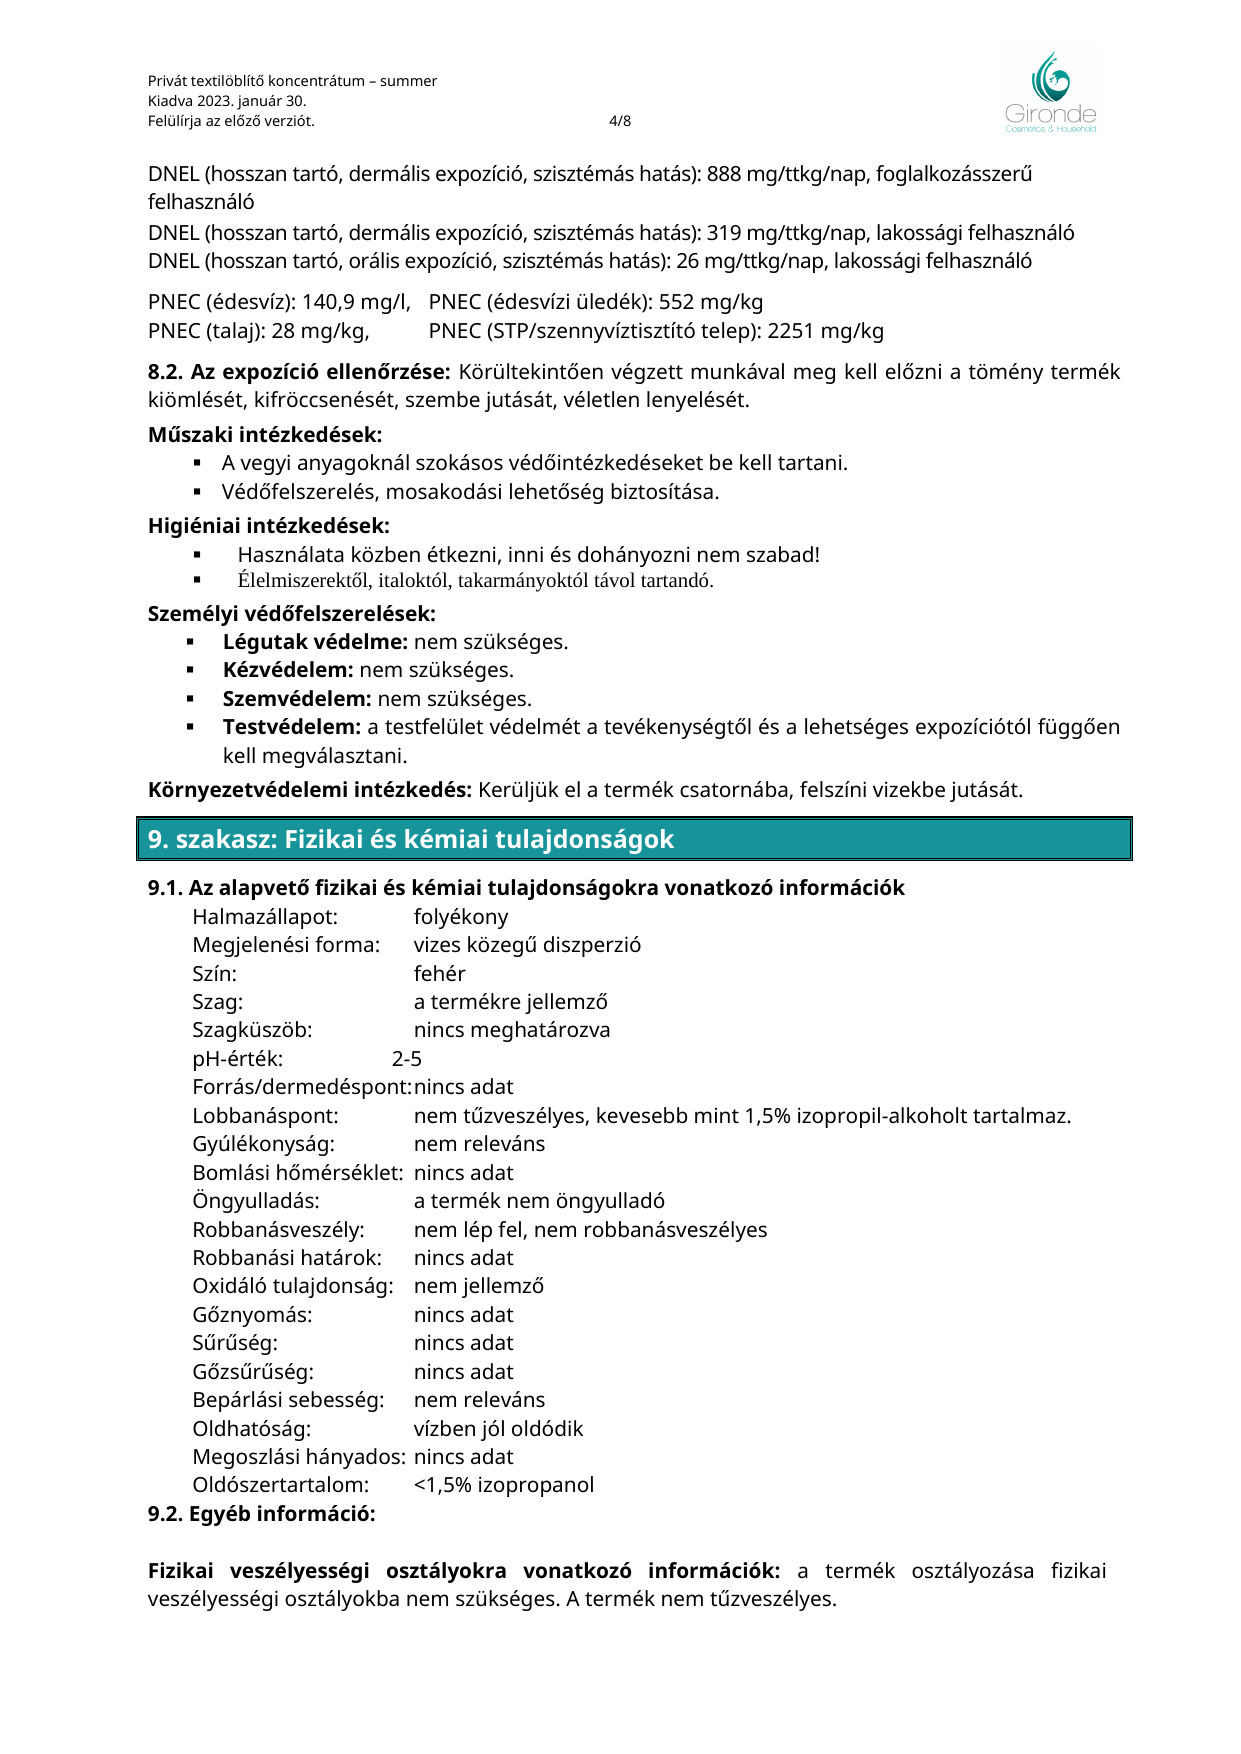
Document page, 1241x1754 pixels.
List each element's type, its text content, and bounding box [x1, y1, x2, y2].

text 9. szakasz: Fizikai és kémiai tulajdonságok [139, 820, 1130, 858]
text DNEL (hosszan tartó, orális expozíció, szisztémás hatás): 26 mg/ttkg/nap, lakossági felhasználó [148, 246, 1116, 275]
text Szag: a termékre jellemző [177, 987, 1122, 1016]
text PNEC (édesvíz): 140,9 mg/l, PNEC (édesvízi üledék): 552 mg/kg [148, 287, 1116, 316]
list Élelmiszerektől, italoktól, takarmányoktól távol tartandó. [148, 568, 1122, 592]
text Robbanásveszély: nem lép fel, nem robbanásveszélyes [177, 1215, 1122, 1243]
text Bomlási hőmérséklet: nincs adat [177, 1158, 1122, 1186]
text Bepárlási sebesség: nem releváns [177, 1385, 1122, 1414]
text Oldószertartalom: <1,5% izopropanol [177, 1471, 1122, 1499]
picture [1000, 43, 1102, 136]
list Testvédelem: a testfelület védelmét a tevékenységtől és a lehetséges expozíciótól függően kell megválasztani. [185, 712, 1122, 769]
text Sűrűség: nincs adat [177, 1328, 1122, 1357]
text Gyúlékonyság: nem releváns [177, 1129, 1122, 1158]
list Szemvédelem: nem szükséges. [185, 684, 1122, 712]
list Védőfelszerelés, mosakodási lehetőség biztosítása. [148, 477, 1122, 505]
text Oxidáló tulajdonság: nem jellemző [177, 1272, 1122, 1300]
list Használata közben étkezni, inni és dohányozni nem szabad! [148, 540, 1122, 568]
list Légutak védelme: nem szükséges. [185, 627, 1122, 656]
text PNEC (talaj): 28 mg/kg, PNEC (STP/szennyvíztisztító telep): 2251 mg/kg [148, 316, 1116, 344]
text Műszaki intézkedések: [148, 420, 1122, 448]
text DNEL (hosszan tartó, dermális expozíció, szisztémás hatás): 888 mg/ttkg/nap, foglalkozásszerű felhasználó [148, 159, 1116, 216]
text DNEL (hosszan tartó, dermális expozíció, szisztémás hatás): 319 mg/ttkg/nap, lakossági felhasználó [148, 218, 1116, 246]
text Gőzsűrűség: nincs adat [177, 1357, 1122, 1385]
text Oldhatóság: vízben jól oldódik [177, 1414, 1122, 1442]
text Környezetvédelemi intézkedés: Kerüljük el a termék csatornába, felszíni vizekbe jutását. [148, 776, 1122, 804]
text Fizikai veszélyességi osztályokra vonatkozó információk: a termék osztályozása fizikai veszélyességi osztályokba nem szükséges. A termék nem tűzveszélyes. [148, 1556, 1107, 1613]
text Halmazállapot: folyékony [177, 902, 1122, 930]
text 8.2. Az expozíció ellenőrzése: Körültekintően végzett munkával meg kell előzni a tömény termék kiömlését, kifröccsenését, szembe jutását, véletlen lenyelését. [148, 357, 1122, 414]
text Öngyulladás: a termék nem öngyulladó [177, 1186, 1122, 1215]
text Higiéniai intézkedések: [148, 511, 1122, 540]
text Megjelenési forma: vizes közegű diszperzió [177, 930, 1122, 959]
text Gőznyomás: nincs adat [177, 1300, 1122, 1328]
text 9.2. Egyéb információ: [148, 1499, 1122, 1527]
list Kézvédelem: nem szükséges. [185, 656, 1122, 684]
text pH-érték: 2-5 [177, 1044, 1122, 1072]
text Lobbanáspont: nem tűzveszélyes, kevesebb mint 1,5% izopropil-alkoholt tartalmaz. [177, 1101, 1122, 1129]
text Megoszlási hányados: nincs adat [177, 1442, 1122, 1471]
text Személyi védőfelszerelések: [148, 599, 1122, 627]
text Szín: fehér [177, 959, 1122, 987]
text Forrás/dermedéspont: nincs adat [177, 1072, 1122, 1101]
text Szagküszöb: nincs meghatározva [177, 1016, 1122, 1044]
text 9.1. Az alapvető fizikai és kémiai tulajdonságokra vonatkozó információk [148, 873, 1122, 902]
list A vegyi anyagoknál szokásos védőintézkedéseket be kell tartani. [148, 448, 1122, 477]
text Robbanási határok: nincs adat [177, 1243, 1122, 1272]
